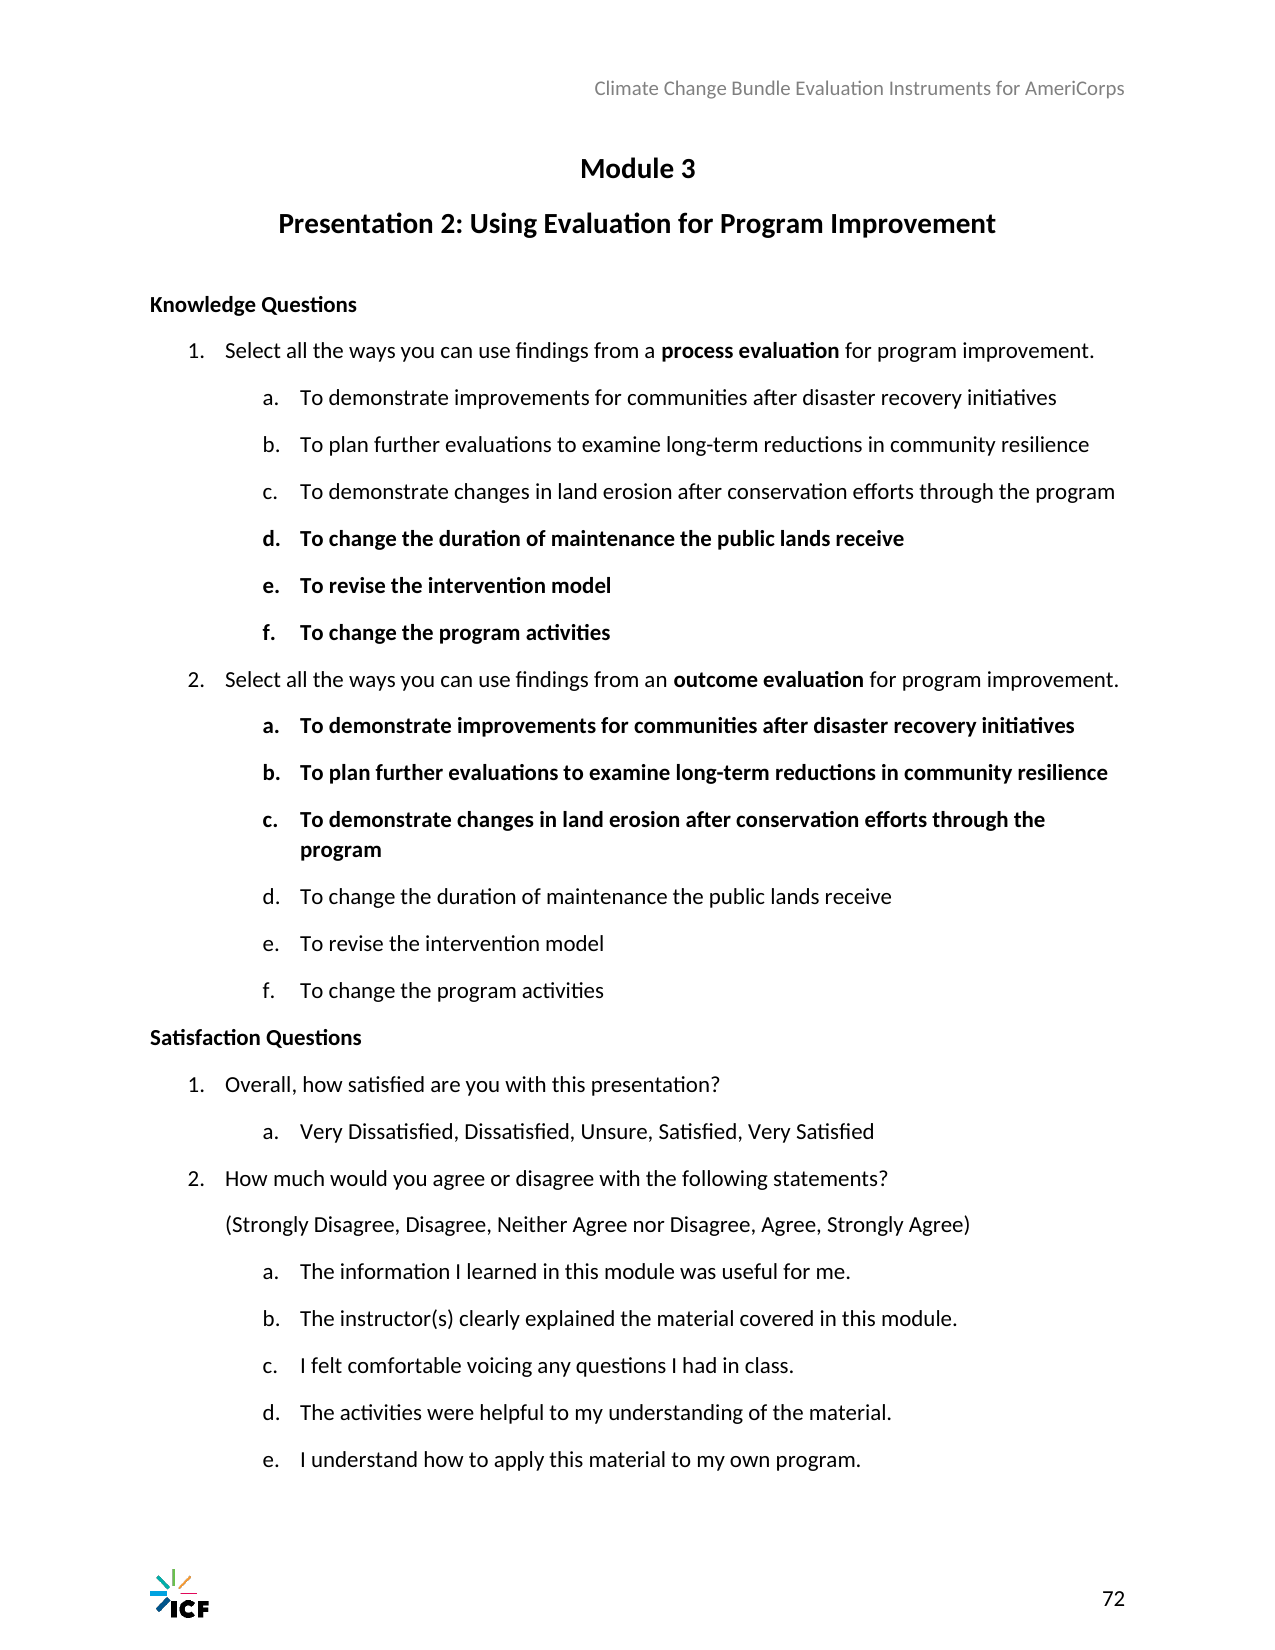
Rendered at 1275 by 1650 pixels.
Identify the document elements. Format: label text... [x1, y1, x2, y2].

list Overall, how satisfied are you with this presentation? [187, 1070, 1125, 1098]
list The instructor(s) clearly explained the material covered in this module. [262, 1304, 1125, 1332]
list The activities were helpful to my understanding of the material. [262, 1398, 1125, 1426]
list To demonstrate improvements for communities after disaster recovery initiatives [262, 712, 1125, 740]
text Knowledge Questions [150, 290, 1125, 318]
list To revise the intervention model [262, 929, 1125, 957]
text Module 3 [150, 150, 1125, 186]
list I felt comfortable voicing any questions I had in class. [262, 1351, 1125, 1379]
picture [150, 1569, 209, 1618]
list To plan further evaluations to examine long-term reductions in community resilience [262, 430, 1125, 458]
list To change the duration of maintenance the public lands receive [262, 882, 1125, 911]
list To demonstrate improvements for communities after disaster recovery initiatives [262, 383, 1125, 412]
list To demonstrate changes in land erosion after conservation efforts through the program [262, 477, 1125, 505]
text Satisfaction Questions [150, 1023, 1125, 1051]
list To change the program activities [262, 618, 1125, 646]
list To revise the intervention model [262, 571, 1125, 599]
list Select all the ways you can use findings from a process evaluation for program improvement. [187, 337, 1125, 365]
list To change the program activities [262, 976, 1125, 1004]
list To demonstrate changes in land erosion after conservation efforts through the program [262, 805, 1125, 864]
text (Strongly Disagree, Disagree, Neither Agree nor Disagree, Agree, Strongly Agree) [225, 1211, 1125, 1239]
text Presentation 2: Using Evaluation for Program Improvement [150, 205, 1125, 271]
list Very Dissatisfied, Dissatisfied, Unsure, Satisfied, Very Satisfied [262, 1117, 1125, 1145]
list To change the duration of maintenance the public lands receive [262, 524, 1125, 552]
list I understand how to apply this material to my own program. [262, 1445, 1125, 1473]
list The information I learned in this module was useful for me. [262, 1257, 1125, 1286]
list How much would you agree or disagree with the following statements? [187, 1164, 1125, 1192]
list To plan further evaluations to examine long-term reductions in community resilience [262, 758, 1125, 787]
list Select all the ways you can use findings from an outcome evaluation for program improvement. [187, 665, 1125, 693]
